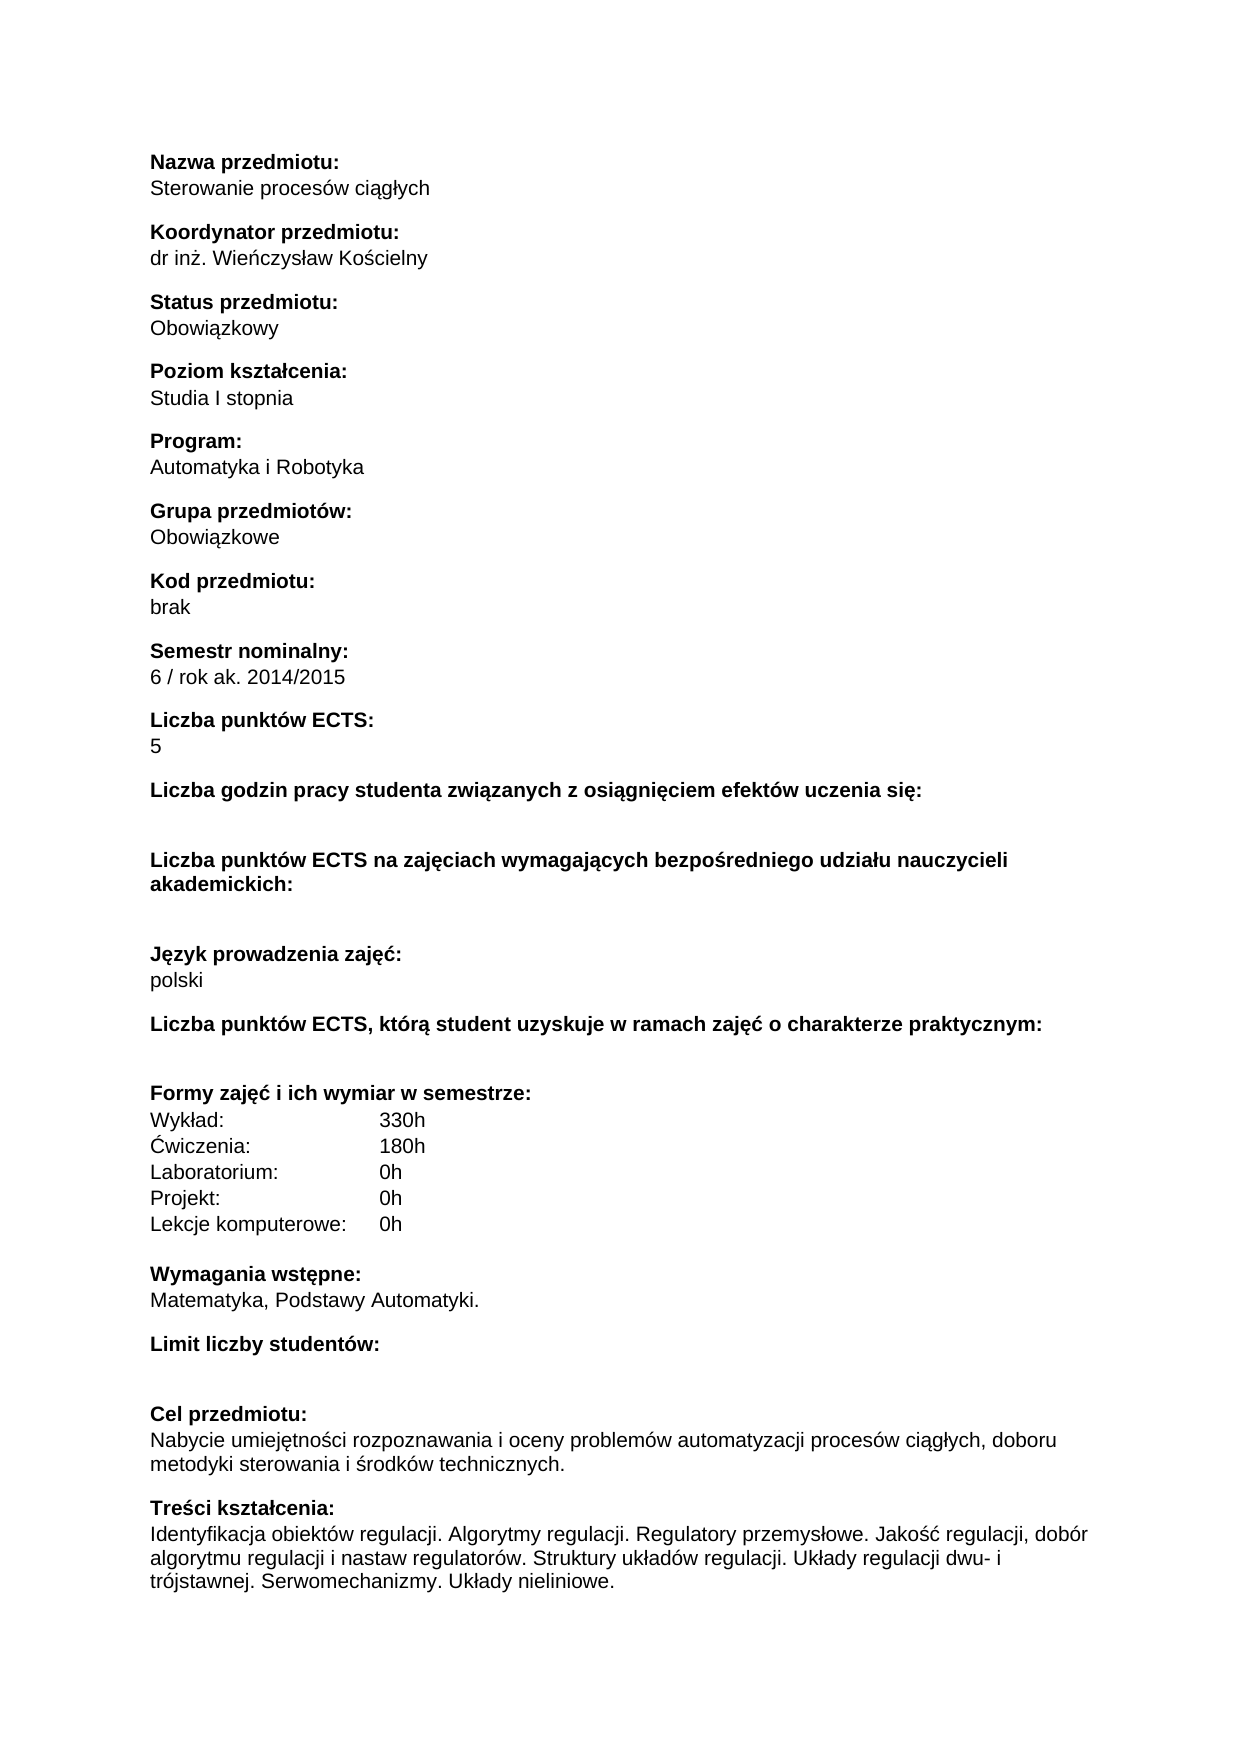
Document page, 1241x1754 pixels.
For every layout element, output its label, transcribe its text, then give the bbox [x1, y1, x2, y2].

table_cell Laboratorium: [140, 1160, 367, 1184]
text dr inż. Wieńczysław Kościelny [150, 246, 1090, 270]
text Liczba godzin pracy studenta związanych z osiągnięciem efektów uczenia się: [150, 778, 1090, 802]
text Poziom kształcenia: [150, 359, 1090, 383]
text Formy zajęć i ich wymiar w semestrze: [150, 1081, 1090, 1105]
text Nabycie umiejętności rozpoznawania i oceny problemów automatyzacji procesów ciągłych, doboru metodyki sterowania i środków technicznych. [150, 1428, 1090, 1476]
text Koordynator przedmiotu: [150, 220, 1090, 244]
table_cell Projekt: [140, 1186, 367, 1210]
text polski [150, 968, 1090, 992]
table_cell Lekcje komputerowe: [140, 1212, 367, 1236]
text Liczba punktów ECTS: [150, 708, 1090, 732]
text Grupa przedmiotów: [150, 499, 1090, 523]
text 5 [150, 734, 1090, 758]
text Liczba punktów ECTS, którą student uzyskuje w ramach zajęć o charakterze praktycznym: [150, 1011, 1090, 1035]
text Kod przedmiotu: [150, 569, 1090, 593]
text Program: [150, 429, 1090, 453]
text Obowiązkowe [150, 525, 1090, 549]
text Limit liczby studentów: [150, 1332, 1090, 1356]
text Matematyka, Podstawy Automatyki. [150, 1288, 1090, 1312]
table_cell 0h [369, 1158, 597, 1184]
table_cell 0h [369, 1184, 597, 1210]
text Treści kształcenia: [150, 1495, 1090, 1519]
text Identyfikacja obiektów regulacji. Algorytmy regulacji. Regulatory przemysłowe. Jakość regulacji, dobór algorytmu regulacji i nastaw regulatorów. Struktury układów regulacji. Układy regulacji dwu- i trójstawnej. Serwomechanizmy. Układy nieliniowe. [150, 1521, 1090, 1593]
table_cell 0h [369, 1210, 597, 1236]
text Status przedmiotu: [150, 289, 1090, 313]
text Język prowadzenia zajęć: [150, 942, 1090, 966]
table_header 330h [369, 1108, 597, 1132]
table_cell Ćwiczenia: [140, 1134, 367, 1158]
text 6 / rok ak. 2014/2015 [150, 664, 1090, 688]
text Studia I stopnia [150, 385, 1090, 409]
text Liczba punktów ECTS na zajęciach wymagających bezpośredniego udziału nauczycieli akademickich: [150, 848, 1090, 896]
text Semestr nominalny: [150, 638, 1090, 662]
table_header Wykład: [140, 1108, 367, 1132]
table_cell 180h [369, 1132, 597, 1158]
text Cel przedmiotu: [150, 1402, 1090, 1426]
text Automatyka i Robotyka [150, 455, 1090, 479]
text brak [150, 595, 1090, 619]
text Sterowanie procesów ciągłych [150, 176, 1090, 200]
text Obowiązkowy [150, 316, 1090, 339]
text Wymagania wstępne: [150, 1262, 1090, 1286]
text Nazwa przedmiotu: [150, 150, 1090, 174]
